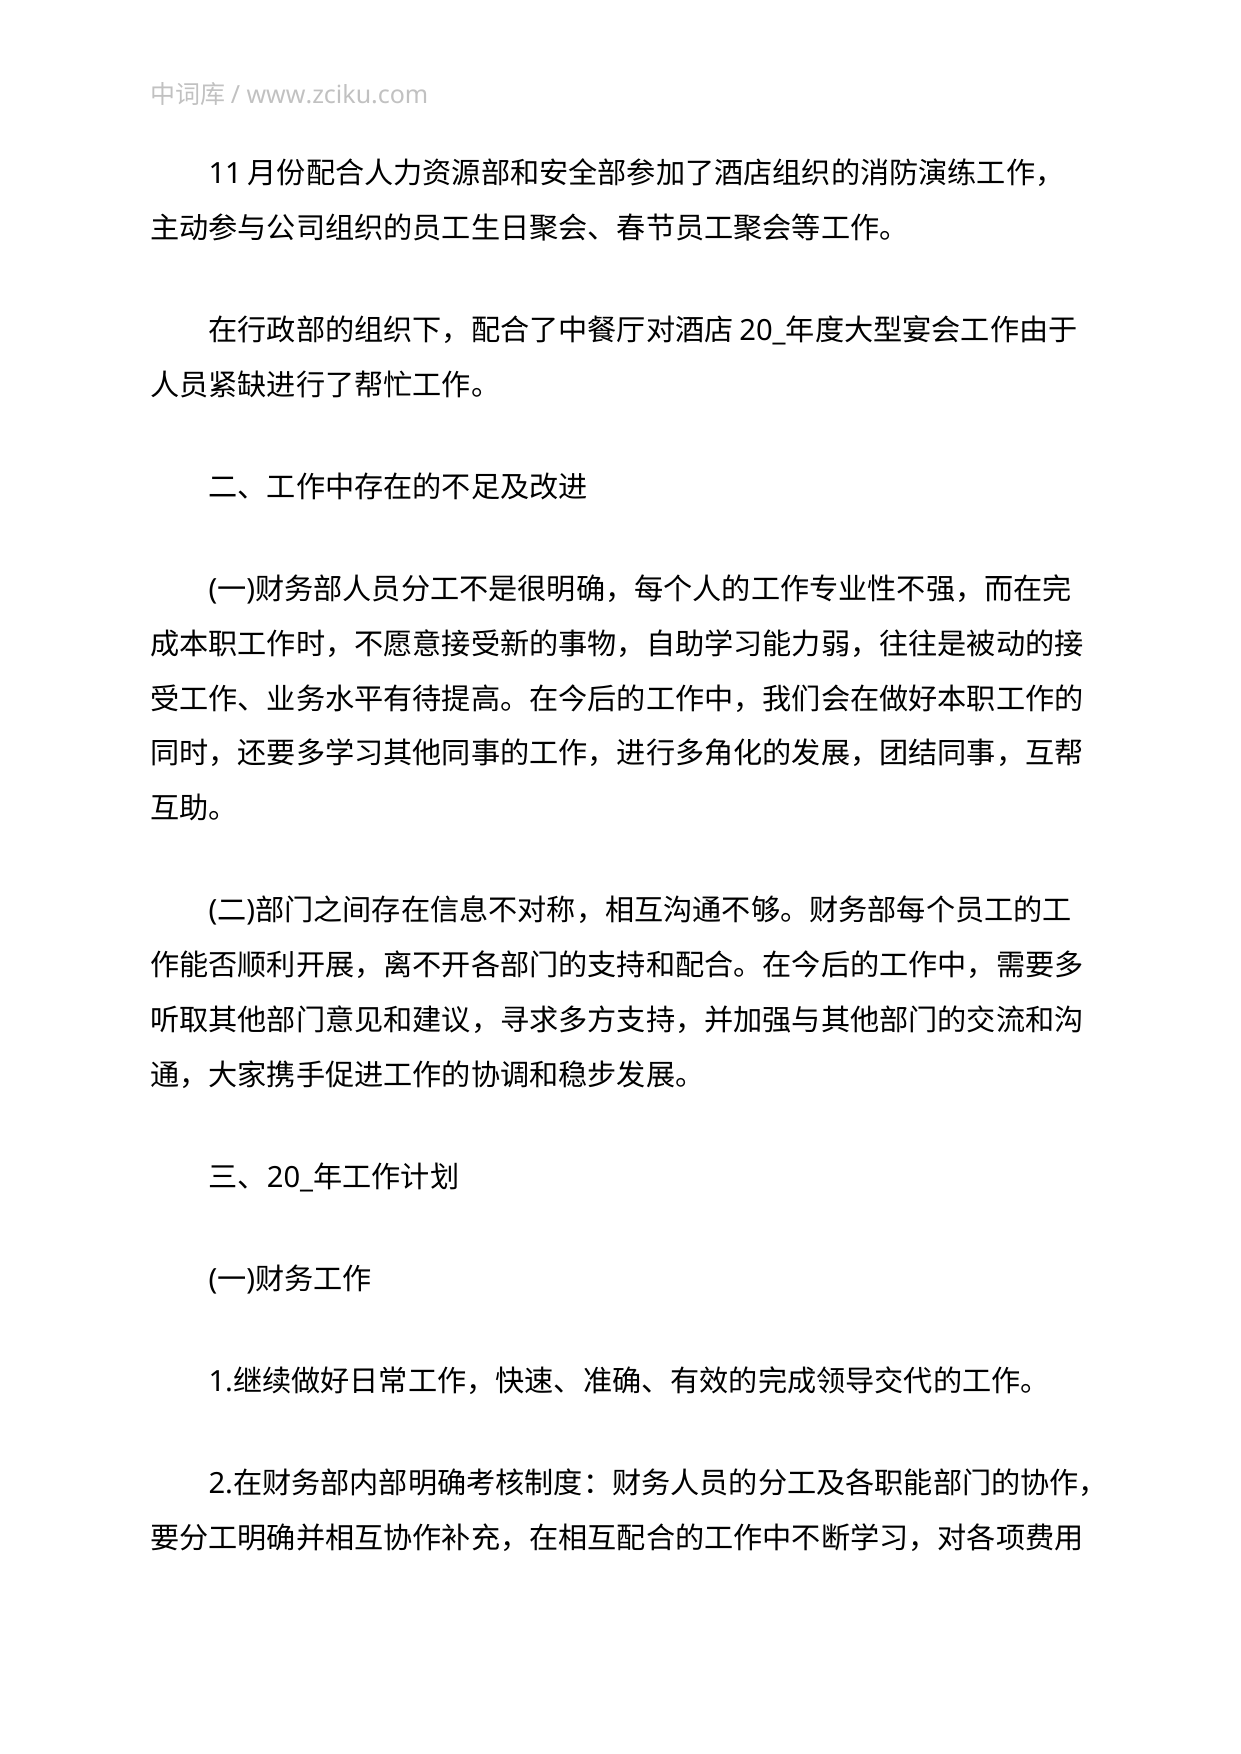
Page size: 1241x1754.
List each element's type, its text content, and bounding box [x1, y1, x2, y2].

text (一)财务工作 [150, 1255, 1090, 1298]
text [150, 1459, 1090, 1557]
text 在行政部的组织下，配合了中餐厅对酒店20_年度大型宴会工作由于人员紧缺进行了帮忙工作。 [150, 307, 1090, 404]
text 1.继续做好日常工作，快速、准确、有效的完成领导交代的工作。 [150, 1357, 1090, 1400]
text 三、20_年工作计划 [150, 1153, 1090, 1196]
text 11月份配合人力资源部和安全部参加了酒店组织的消防演练工作，主动参与公司组织的员工生日聚会、春节员工聚会等工作。 [150, 150, 1090, 247]
text (一)财务部人员分工不是很明确，每个人的工作专业性不强，而在完成本职工作时，不愿意接受新的事物，自助学习能力弱，往往是被动的接受工作、业务水平有待提高。在今后的工作中，我们会在做好本职工作的同时，还要多学习其他同事的工作，进行多角化的发展，团结同事，互帮互助。 [150, 565, 1090, 827]
text 二、工作中存在的不足及改进 [150, 463, 1090, 506]
text (二)部门之间存在信息不对称，相互沟通不够。财务部每个员工的工作能否顺利开展，离不开各部门的支持和配合。在今后的工作中，需要多听取其他部门意见和建议，寻求多方支持，并加强与其他部门的交流和沟通，大家携手促进工作的协调和稳步发展。 [150, 887, 1090, 1094]
